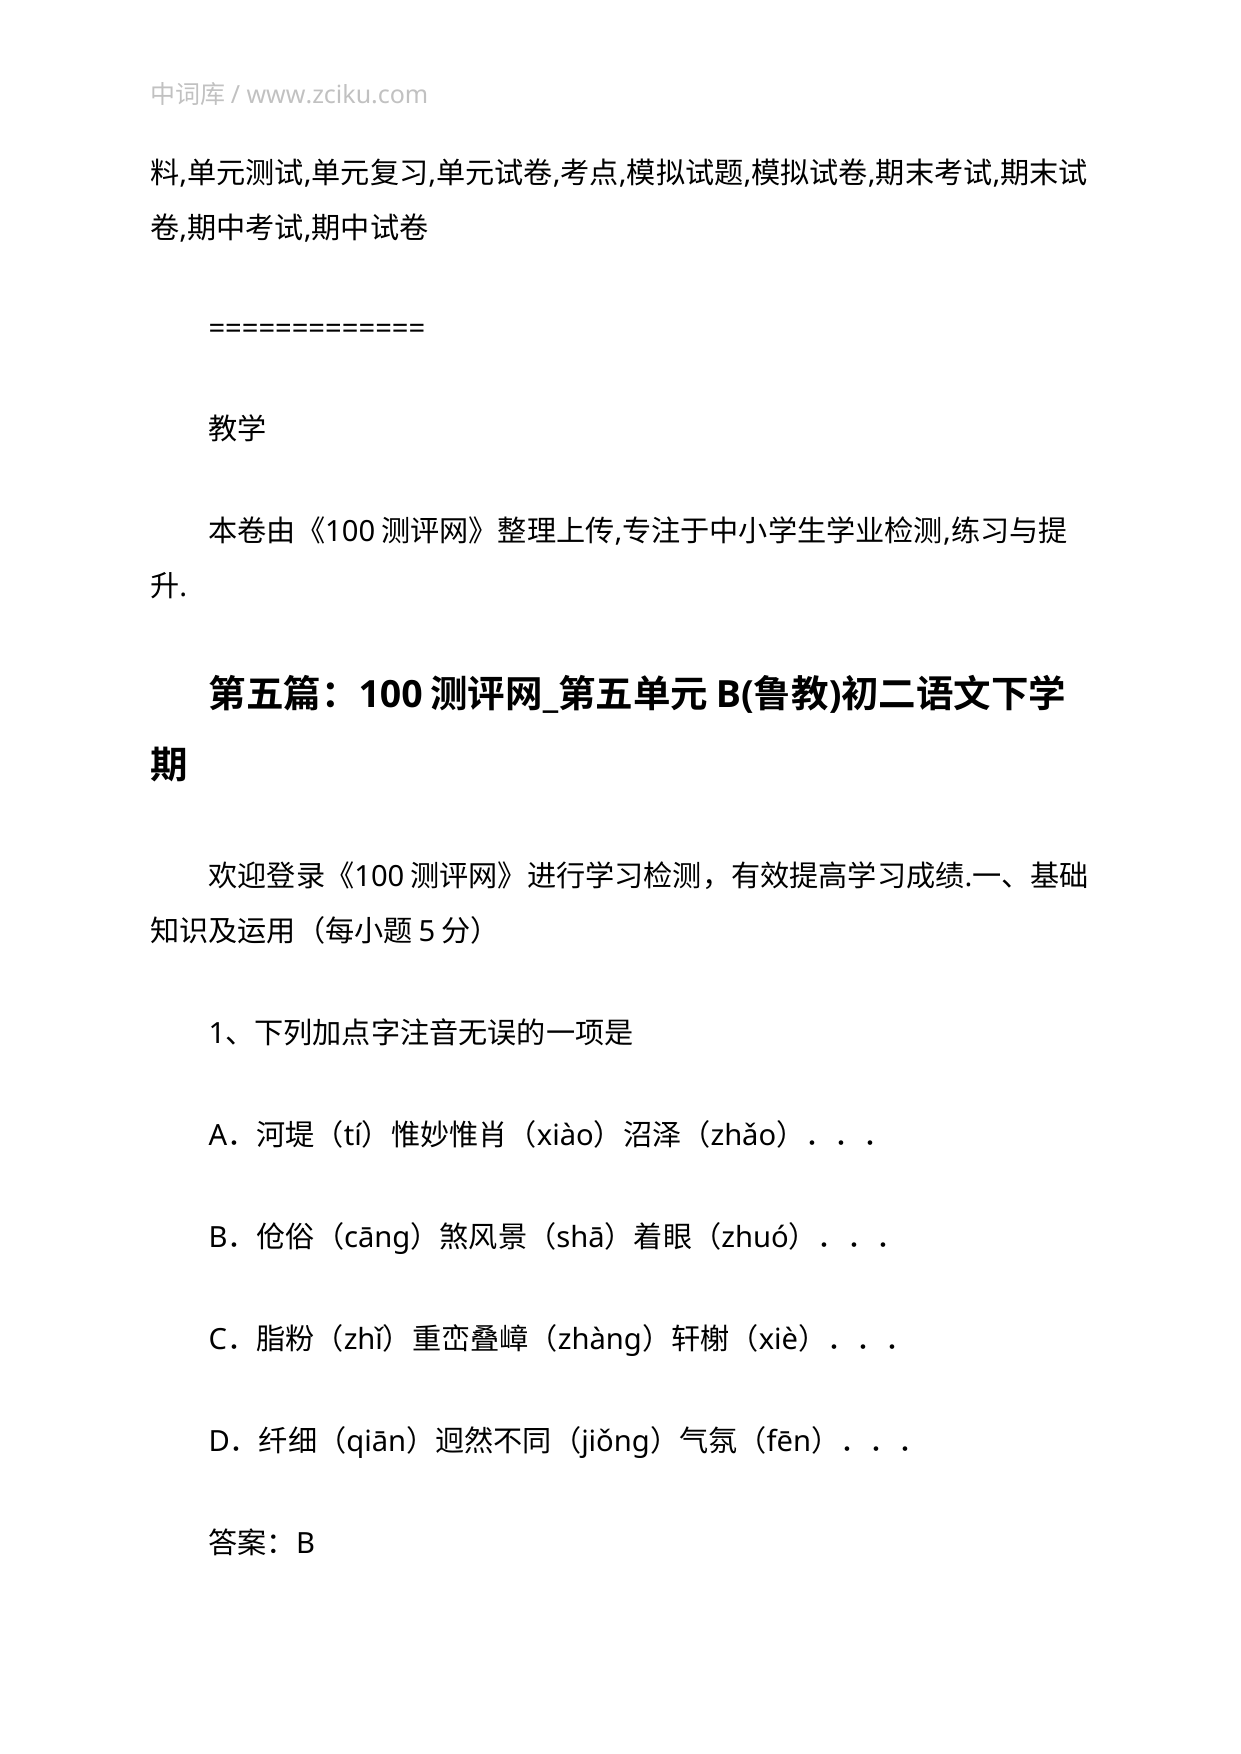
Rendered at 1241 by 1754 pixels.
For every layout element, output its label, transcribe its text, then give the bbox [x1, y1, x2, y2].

text C．脂粉（zhǐ）重峦叠嶂（zhàng）轩榭（xiè）．．． [150, 1315, 1090, 1358]
text A．河堤（tí）惟妙惟肖（xiào）沼泽（zhǎo）．．． [150, 1111, 1090, 1154]
text ============= [150, 307, 1090, 347]
text 1、下列加点字注音无误的一项是 [150, 1009, 1090, 1052]
text B．伧俗（cāng）煞风景（shā）着眼（zhuó）．．． [150, 1213, 1090, 1256]
text 本卷由《100测评网》整理上传,专注于中小学生学业检测,练习与提升. [150, 507, 1090, 604]
text 教学 [150, 405, 1090, 448]
text D．纤细（qiān）迥然不同（jiǒng）气氛（fēn）．．． [150, 1417, 1090, 1459]
text 答案：B [150, 1519, 1090, 1562]
text 第五篇：100测评网_第五单元B(鲁教)初二语文下学期 [150, 664, 1090, 789]
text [150, 150, 1090, 247]
text 欢迎登录《100测评网》进行学习检测，有效提高学习成绩.一、基础知识及运用（每小题5分） [150, 852, 1090, 950]
